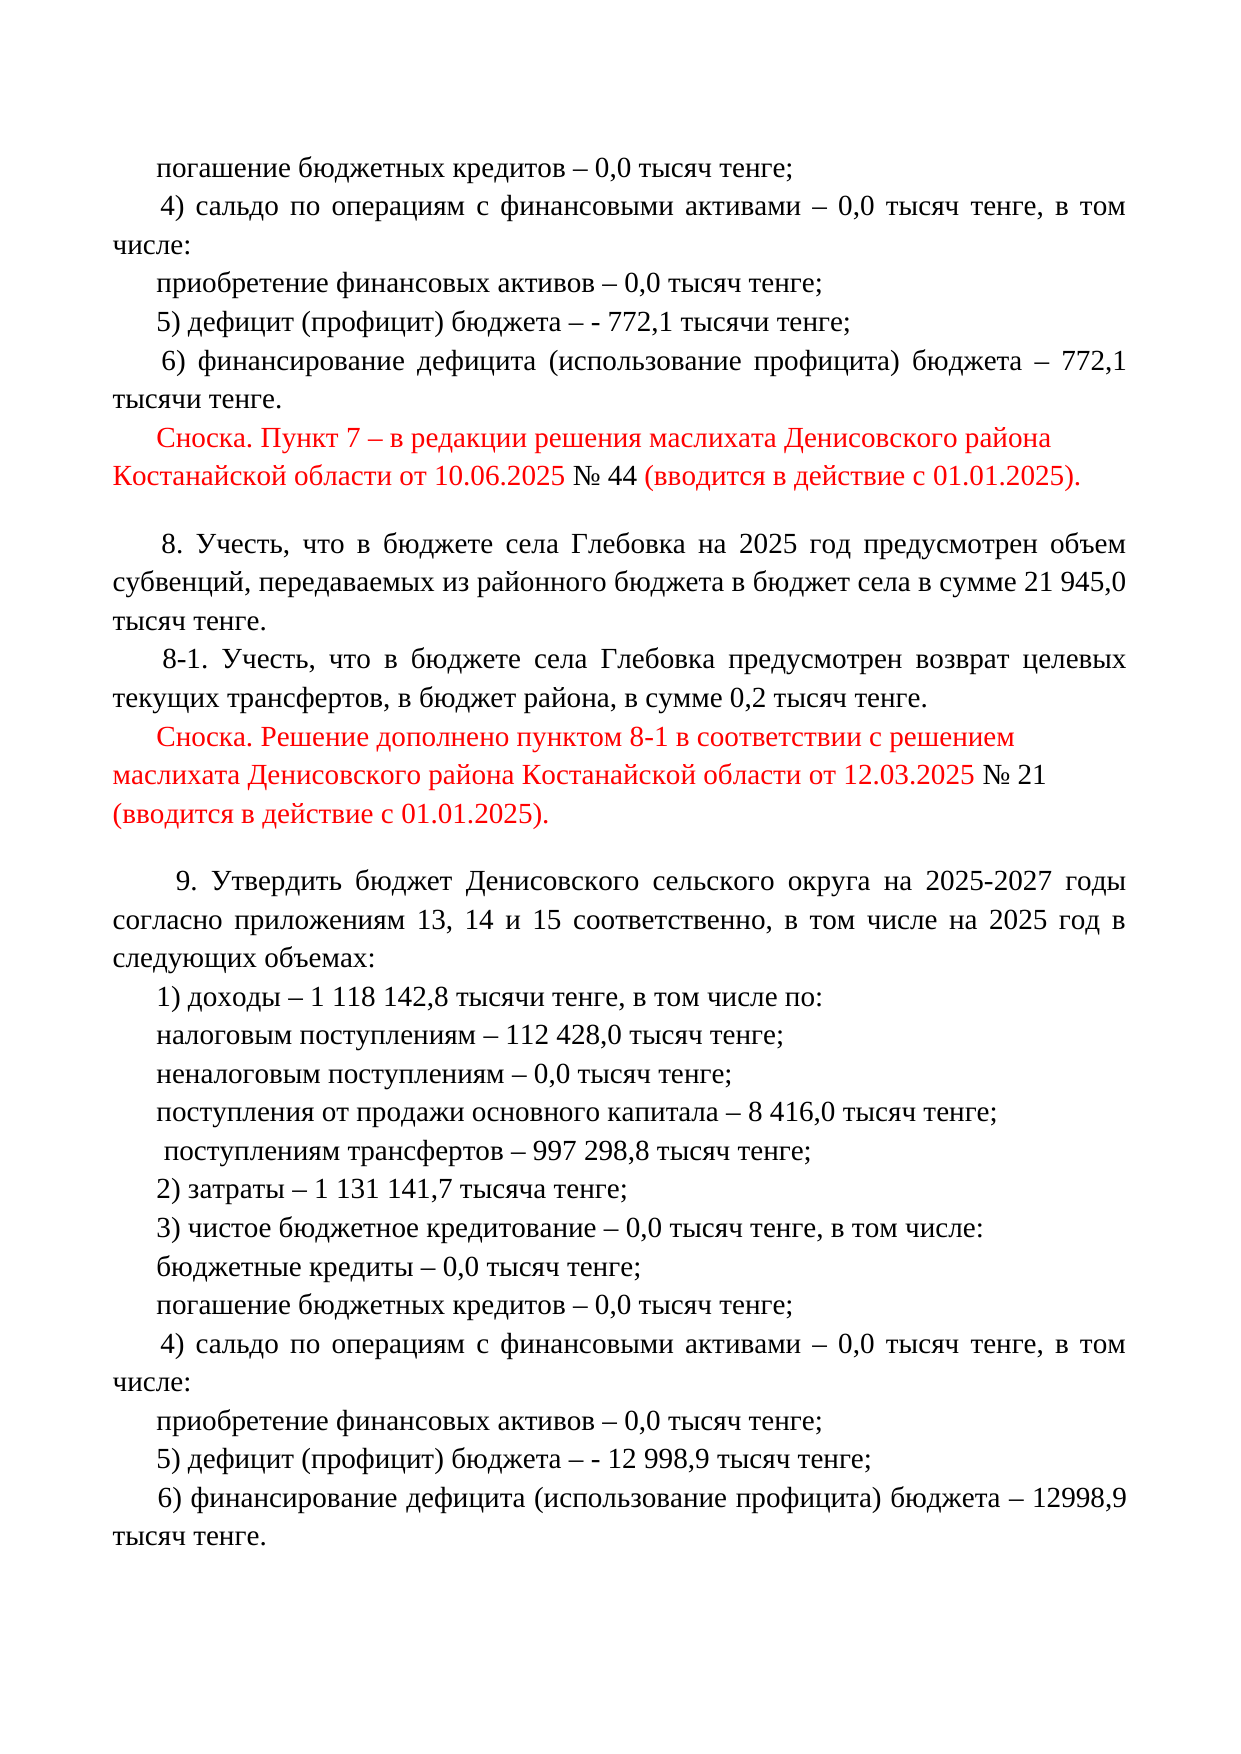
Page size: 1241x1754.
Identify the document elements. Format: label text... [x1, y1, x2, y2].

text погашение бюджетных кредитов – 0,0 тысяч тенге; [112, 150, 1128, 183]
text приобретение финансовых активов – 0,0 тысяч тенге; [112, 266, 1128, 299]
text 2) затраты – 1 131 141,7 тысяча тенге; [112, 1172, 1128, 1205]
text 6) финансирование дефицита (использование профицита) бюджета – 772,1 тысячи тенге. [112, 343, 1128, 415]
text 4) сальдо по операциям с финансовыми активами – 0,0 тысяч тенге, в том числе: [112, 1326, 1128, 1398]
text 5) дефицит (профицит) бюджета – - 12 998,9 тысяч тенге; [112, 1441, 1128, 1475]
text 1) доходы – 1 118 142,8 тысячи тенге, в том числе по: [112, 979, 1128, 1012]
text 5) дефицит (профицит) бюджета – - 772,1 тысячи тенге; [112, 304, 1128, 338]
text 8. Учесть, что в бюджете села Глебовка на 2025 год предусмотрен объем субвенций, передаваемых из районного бюджета в бюджет села в сумме 21 945,0 тысяч тенге. [112, 526, 1128, 637]
text погашение бюджетных кредитов – 0,0 тысяч тенге; [112, 1287, 1128, 1321]
text приобретение финансовых активов – 0,0 тысяч тенге; [112, 1403, 1128, 1436]
text 8-1. Учесть, что в бюджете села Глебовка предусмотрен возврат целевых текущих трансфертов, в бюджет района, в сумме 0,2 тысяч тенге. [112, 642, 1128, 714]
text 6) финансирование дефицита (использование профицита) бюджета – 12998,9 тысяч тенге. [112, 1480, 1128, 1552]
text бюджетные кредиты – 0,0 тысяч тенге; [112, 1249, 1128, 1282]
text налоговым поступлениям – 112 428,0 тысяч тенге; [112, 1017, 1128, 1051]
text поступлениям трансфертов – 997 298,8 тысяч тенге; [112, 1133, 1128, 1167]
text 3) чистое бюджетное кредитование – 0,0 тысяч тенге, в том числе: [112, 1210, 1128, 1244]
text Сноска. Пункт 7 – в редакции решения маслихата Денисовского района Костанайской области от 10.06.2025 № 44 (вводится в действие с 01.01.2025). [112, 420, 1128, 522]
text неналоговым поступлениям – 0,0 тысяч тенге; [112, 1056, 1128, 1089]
text Сноска. Решение дополнено пунктом 8-1 в соответствии с решением маслихата Денисовского района Костанайской области от 12.03.2025 № 21 (вводится в действие с 01.01.2025). [112, 719, 1128, 859]
text поступления от продажи основного капитала – 8 416,0 тысяч тенге; [112, 1094, 1128, 1128]
text 9. Утвердить бюджет Денисовского сельского округа на 2025-2027 годы согласно приложениям 13, 14 и 15 соответственно, в том числе на 2025 год в следующих объемах: [112, 863, 1128, 974]
text 4) сальдо по операциям с финансовыми активами – 0,0 тысяч тенге, в том числе: [112, 188, 1128, 261]
